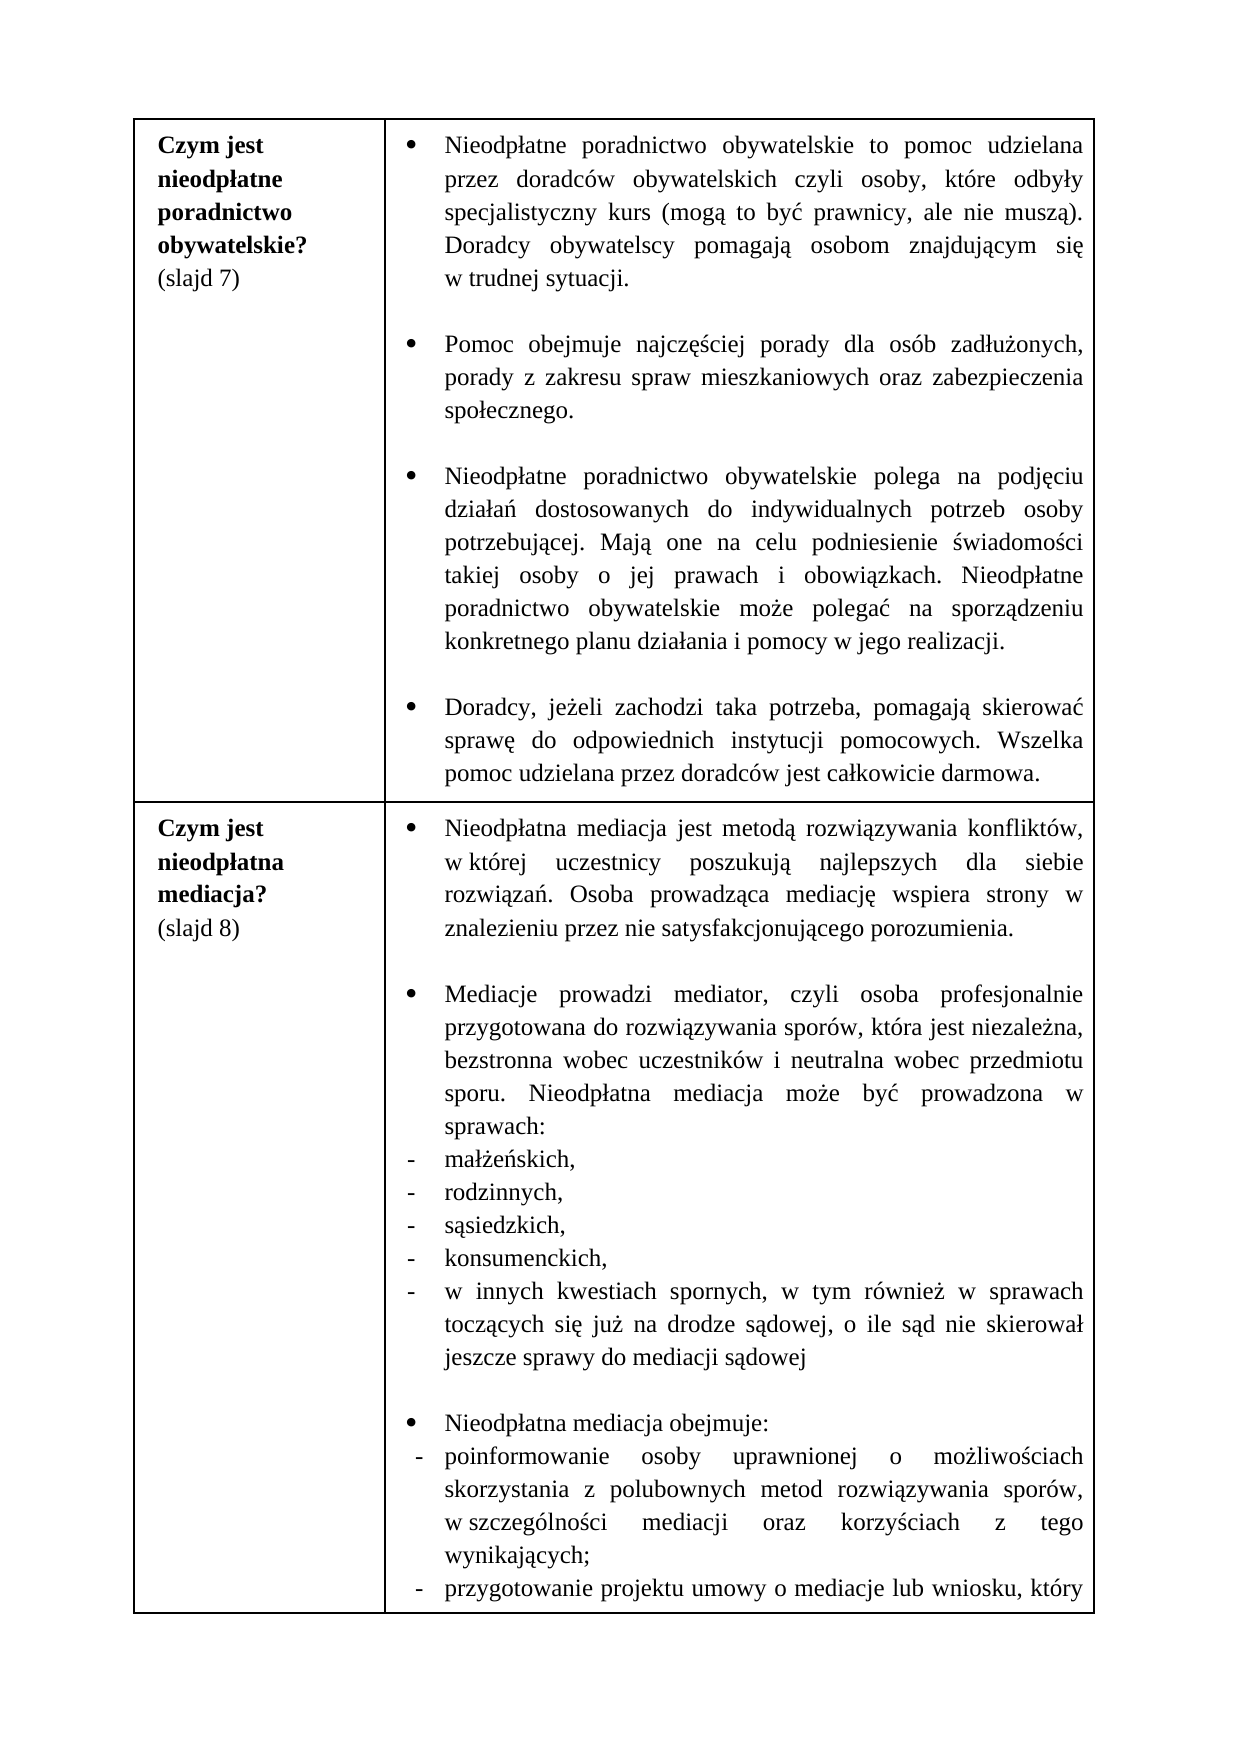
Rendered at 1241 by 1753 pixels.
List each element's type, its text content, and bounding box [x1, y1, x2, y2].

table_cell Czym jest nieodpłatne poradnictwo obywatelskie? (slajd 7) [135, 120, 384, 801]
table_cell Nieodpłatne poradnictwo obywatelskie to pomoc udzielana przez doradców obywatelskich czyli osoby, które odbyły specjalistyczny kurs (mogą to być prawnicy, ale nie muszą). Doradcy obywatelscy pomagają osobom znajdującym się w trudnej sytuacji. Pomoc obejmuje najczęściej porady dla osób zadłużonych, porady z zakresu spraw mieszkaniowych oraz zabezpieczenia społecznego. Nieodpłatne poradnictwo obywatelskie polega na podjęciu działań dostosowanych do indywidualnych potrzeb osoby potrzebującej. Mają one na celu podniesienie świadomości takiej osoby o jej prawach i obowiązkach. Nieodpłatne poradnictwo obywatelskie może polegać na sporządzeniu konkretnego planu działania i pomocy w jego realizacji. Doradcy, jeżeli zachodzi taka potrzeba, pomagają skierować sprawę do odpowiednich instytucji pomocowych. Wszelka pomoc udzielana przez doradców jest całkowicie darmowa. [386, 120, 1093, 801]
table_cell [386, 803, 1093, 1612]
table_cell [135, 803, 384, 1612]
